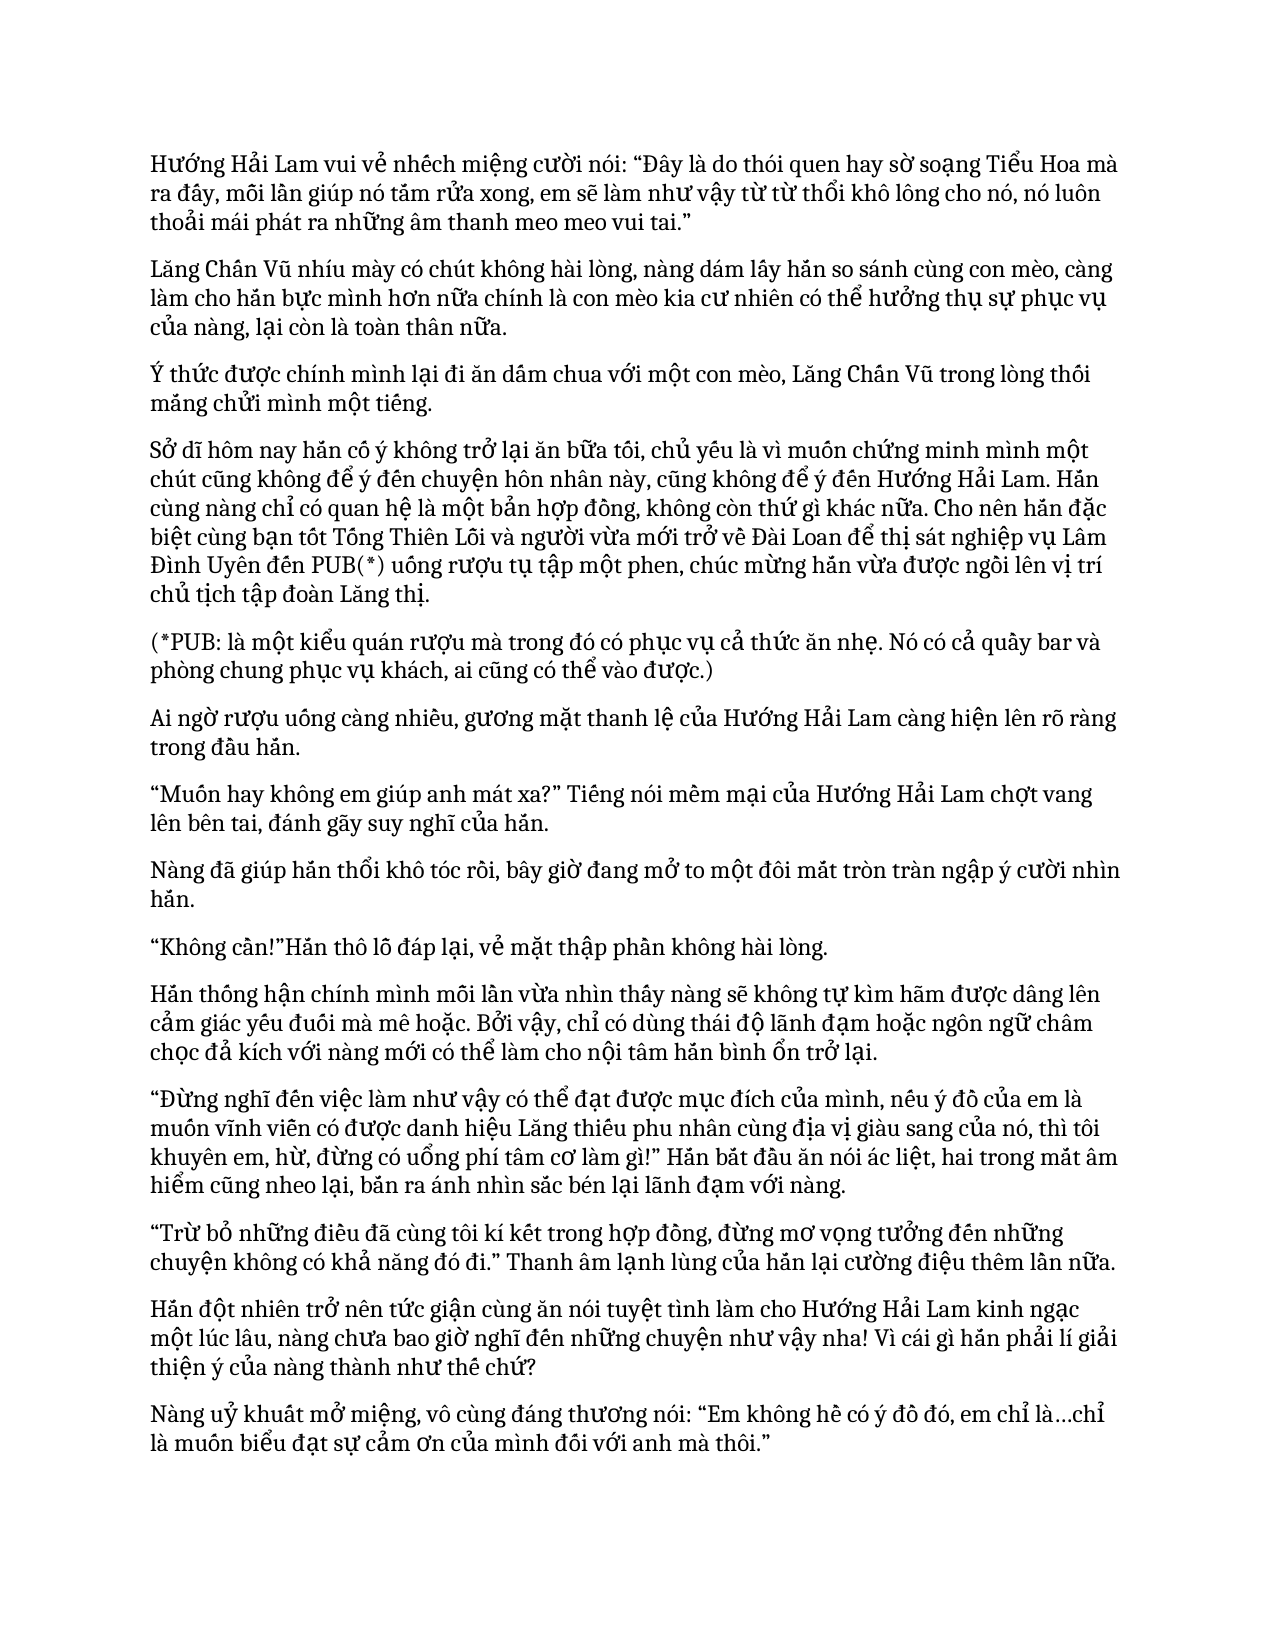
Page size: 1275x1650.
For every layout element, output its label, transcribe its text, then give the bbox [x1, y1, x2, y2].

text Hắn thống hận chính mình mỗi lần vừa nhìn thấy nàng sẽ không tự kìm hãm được dâng lên cảm giác yếu đuối mà mê hoặc. Bởi vậy, chỉ có dùng thái độ lãnh đạm hoặc ngôn ngữ châm chọc đả kích với nàng mới có thể làm cho nội tâm hắn bình ổn trở lại. [150, 980, 1125, 1066]
text (*PUB: là một kiểu quán rượu mà trong đó có phục vụ cả thức ăn nhẹ. Nó có cả quầy bar và phòng chung phục vụ khách, ai cũng có thể vào được.) [150, 627, 1125, 685]
text Nàng đã giúp hắn thổi khô tóc rồi, bây giờ đang mở to một đôi mắt tròn tràn ngập ý cười nhìn hắn. [150, 856, 1125, 914]
text Lăng Chấn Vũ nhíu mày có chút không hài lòng, nàng dám lấy hắn so sánh cùng con mèo, càng làm cho hắn bực mình hơn nữa chính là con mèo kia cư nhiên có thể hưởng thụ sự phục vụ của nàng, lại còn là toàn thân nữa. [150, 255, 1125, 341]
text “Không cần!”Hắn thô lỗ đáp lại, vẻ mặt thập phần không hài lòng. [150, 932, 1125, 961]
text Ai ngờ rượu uống càng nhiều, gương mặt thanh lệ của Hướng Hải Lam càng hiện lên rõ ràng trong đầu hắn. [150, 704, 1125, 761]
text “Đừng nghĩ đến việc làm như vậy có thể đạt được mục đích của mình, nếu ý đồ của em là muốn vĩnh viễn có được danh hiệu Lăng thiếu phu nhân cùng địa vị giàu sang của nó, thì tôi khuyên em, hừ, đừng có uổng phí tâm cơ làm gì!” Hắn bắt đầu ăn nói ác liệt, hai trong mắt âm hiểm cũng nheo lại, bắn ra ánh nhìn sắc bén lại lãnh đạm với nàng. [150, 1085, 1125, 1200]
text “Trừ bỏ những điều đã cùng tôi kí kết trong hợp đồng, đừng mơ vọng tưởng đến những chuyện không có khả năng đó đi.” Thanh âm lạnh lùng của hắn lại cường điệu thêm lần nữa. [150, 1219, 1125, 1276]
text Sở dĩ hôm nay hắn cố ý không trở lại ăn bữa tối, chủ yếu là vì muốn chứng minh mình một chút cũng không để ý đến chuyện hôn nhân này, cũng không để ý đến Hướng Hải Lam. Hắn cùng nàng chỉ có quan hệ là một bản hợp đồng, không còn thứ gì khác nữa. Cho nên hắn đặc biệt cùng bạn tốt Tống Thiên Lỗi và người vừa mới trở về Đài Loan để thị sát nghiệp vụ Lâm Đình Uyên đến PUB(*) uống rượu tụ tập một phen, chúc mừng hắn vừa được ngồi lên vị trí chủ tịch tập đoàn Lăng thị. [150, 436, 1125, 609]
text Hắn đột nhiên trở nên tức giận cùng ăn nói tuyệt tình làm cho Hướng Hải Lam kinh ngạc một lúc lâu, nàng chưa bao giờ nghĩ đến những chuyện như vậy nha! Vì cái gì hắn phải lí giải thiện ý của nàng thành như thế chứ? [150, 1295, 1125, 1381]
text “Muốn hay không em giúp anh mát xa?” Tiếng nói mềm mại của Hướng Hải Lam chợt vang lên bên tai, đánh gãy suy nghĩ của hắn. [150, 780, 1125, 837]
text Nàng uỷ khuất mở miệng, vô cùng đáng thương nói: “Em không hề có ý đồ đó, em chỉ là…chỉ là muốn biểu đạt sự cảm ơn của mình đối với anh mà thôi.” [150, 1400, 1125, 1457]
text Hướng Hải Lam vui vẻ nhếch miệng cười nói: “Đây là do thói quen hay sờ soạng Tiểu Hoa mà ra đấy, mỗi lần giúp nó tắm rửa xong, em sẽ làm như vậy từ từ thổi khô lông cho nó, nó luôn thoải mái phát ra những âm thanh meo meo vui tai.” [150, 150, 1125, 236]
text Ý thức được chính mình lại đi ăn dấm chua với một con mèo, Lăng Chấn Vũ trong lòng thối mắng chửi mình một tiếng. [150, 360, 1125, 417]
